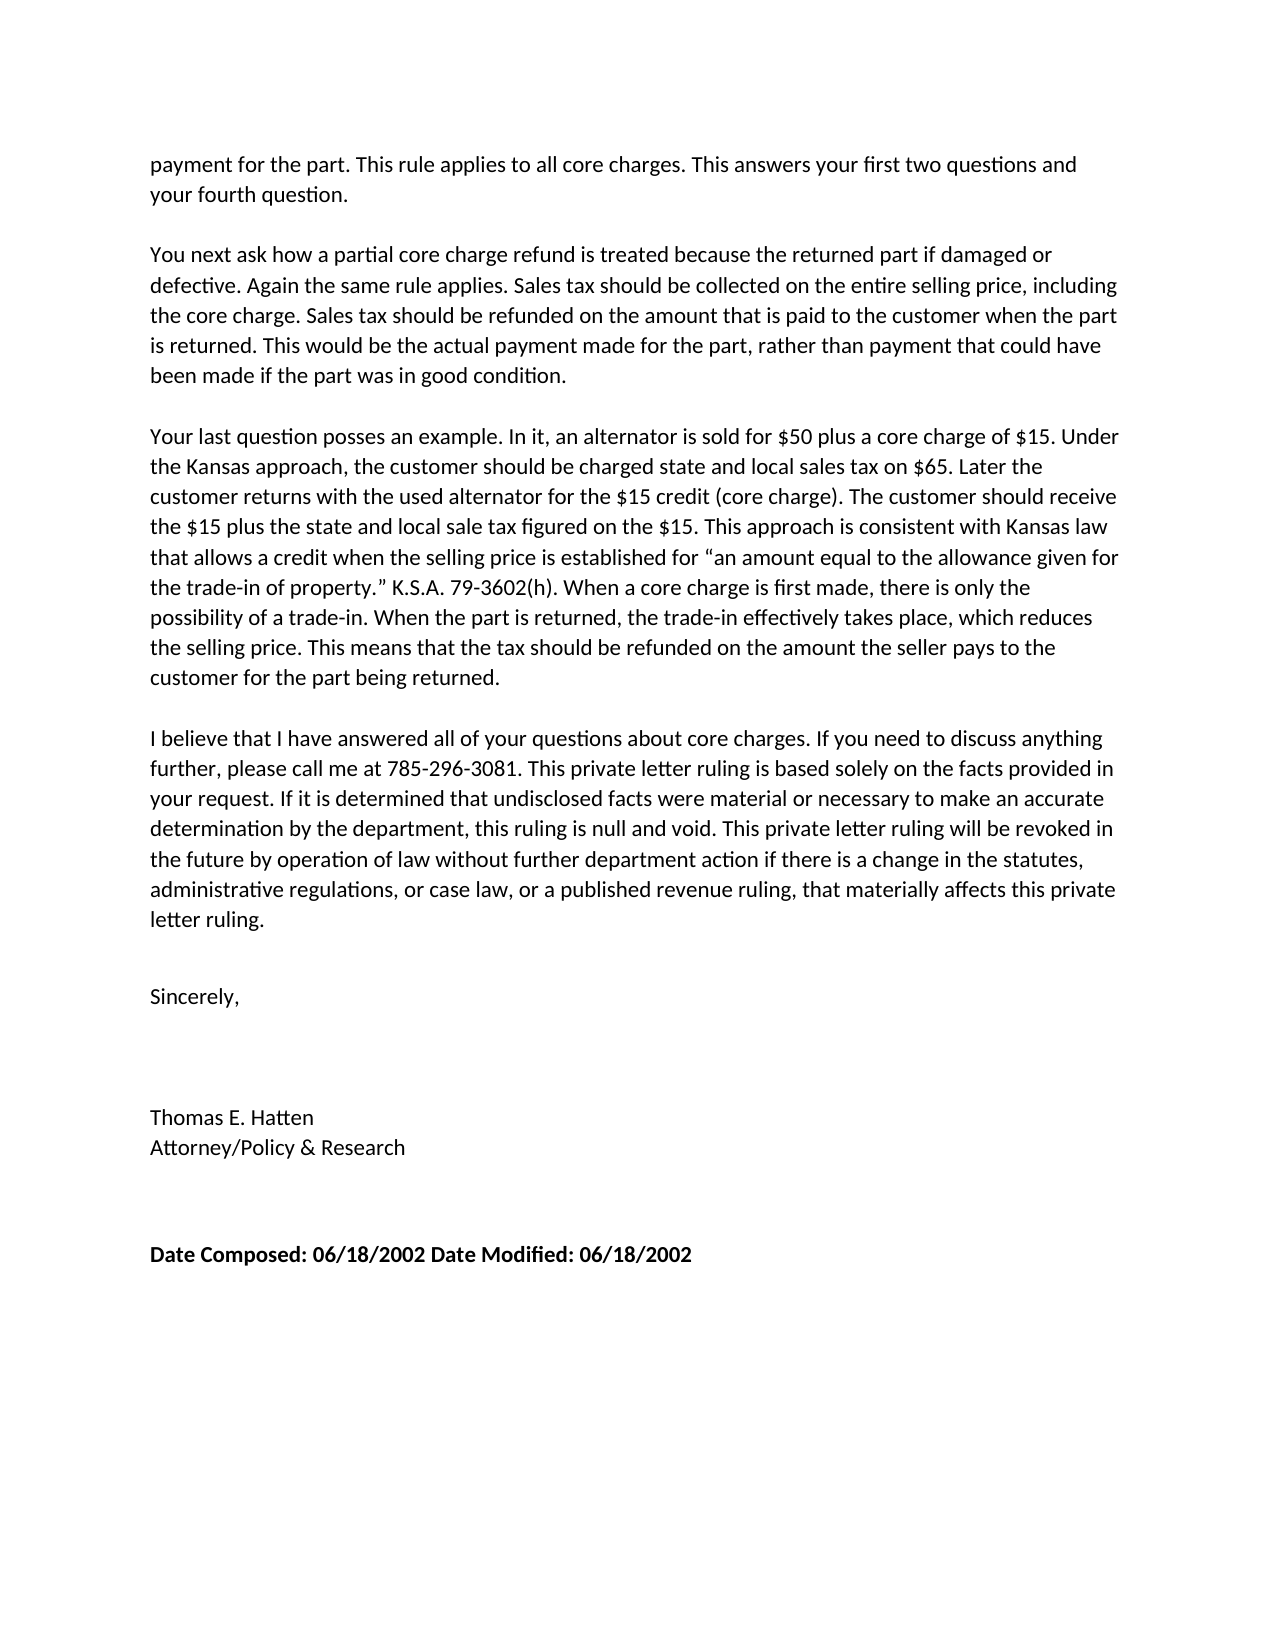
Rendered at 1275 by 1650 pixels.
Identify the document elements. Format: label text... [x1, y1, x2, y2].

text Date Composed: 06/18/2002 Date Modified: 06/18/2002 [150, 1180, 1125, 1269]
text Sincerely, Thomas E. Hatten Attorney/Policy & Research [150, 982, 1125, 1161]
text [150, 150, 1125, 963]
